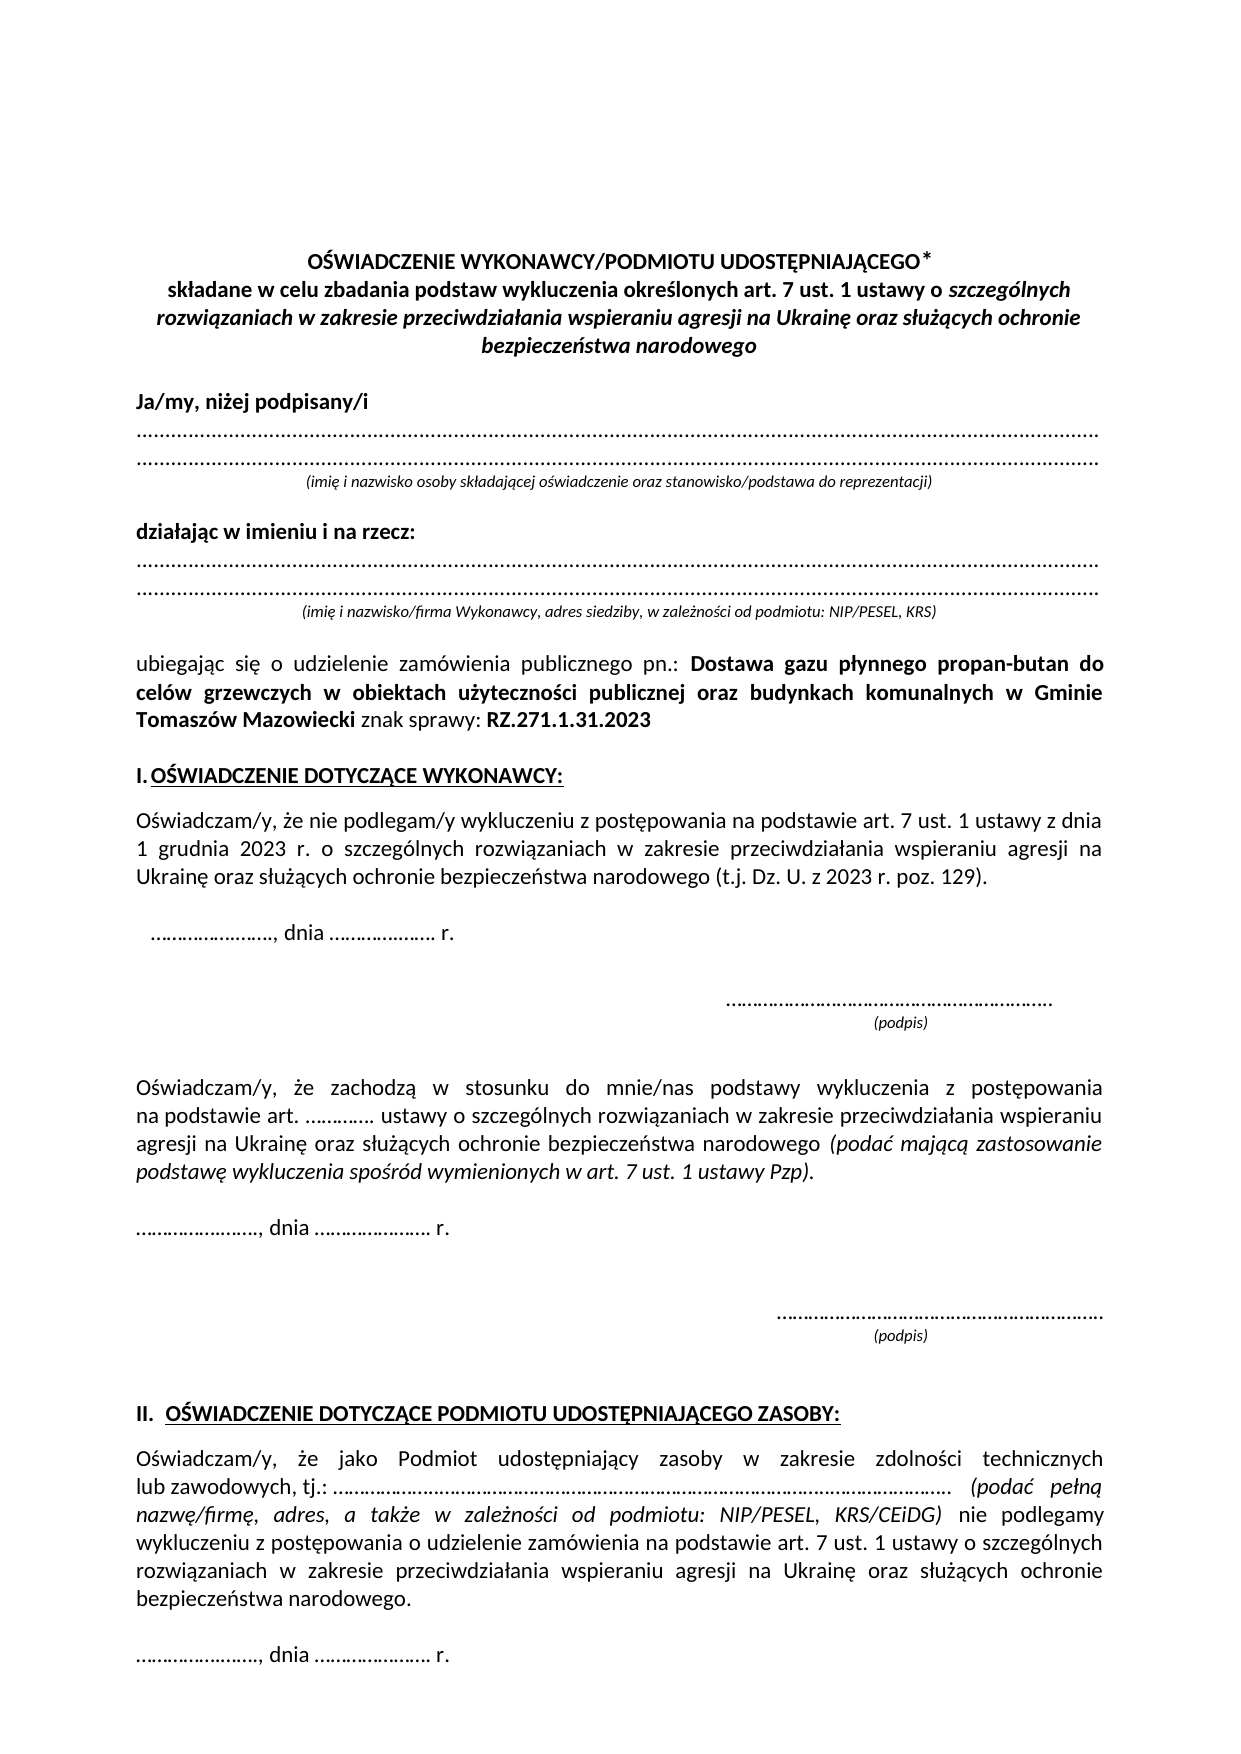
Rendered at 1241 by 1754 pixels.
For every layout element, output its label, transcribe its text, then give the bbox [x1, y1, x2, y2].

text ....................................................................................................................................................................... [136, 545, 1104, 573]
text …………………………………………………….. [136, 1297, 1104, 1325]
list …………….……., dnia ………….……. r. [151, 918, 1104, 946]
text Oświadczam/y, że zachodzą w stosunku do mnie/nas podstawy wykluczenia z postępowania na podstawie art. …………. ustawy o szczególnych rozwiązaniach w zakresie przeciwdziałania wspieraniu agresji na Ukrainę oraz służących ochronie bezpieczeństwa narodowego (podać mającą zastosowanie podstawę wykluczenia spośród wymienionych w art. 7 ust. 1 ustawy Pzp). [136, 1073, 1104, 1185]
text OŚWIADCZENIE WYKONAWCY/PODMIOTU UDOSTĘPNIAJĄCEGO* [136, 245, 1104, 275]
text Oświadczam/y, że jako Podmiot udostępniający zasoby w zakresie zdolności technicznych lub zawodowych, tj.: ………………..………………………………………………………………..………………….. (podać pełną nazwę/firmę, adres, a także w zależności od podmiotu: NIP/PESEL, KRS/CEiDG) nie podlegamy wykluczeniu z postępowania o udzielenie zamówienia na podstawie art. 7 ust. 1 ustawy o szczególnych rozwiązaniach w zakresie przeciwdziałania wspieraniu agresji na Ukrainę oraz służących ochronie bezpieczeństwa narodowego. [136, 1444, 1104, 1612]
text (podpis) [799, 1325, 1104, 1345]
text ....................................................................................................................................................................... [136, 573, 1104, 601]
text .............................................................................................................................................................................................................................................................................................................................................. [136, 415, 1104, 471]
text (podpis) [799, 1012, 1104, 1032]
text …………….……., dnia …………………. r. [136, 1213, 1104, 1241]
list OŚWIADCZENIE DOTYCZĄCE WYKONAWCY: [136, 762, 1104, 790]
text ubiegając się o udzielenie zamówienia publicznego pn.: Dostawa gazu płynnego propan-butan do celów grzewczych w obiektach użyteczności publicznej oraz budynkach komunalnych w Gminie Tomaszów Mazowiecki znak sprawy: RZ.271.1.31.2023 [136, 649, 1104, 734]
text działając w imieniu i na rzecz: [136, 517, 1104, 545]
text (imię i nazwisko osoby składającej oświadczenie oraz stanowisko/podstawa do reprezentacji) [136, 471, 1104, 492]
text …………….……., dnia …………………. r. [136, 1640, 1104, 1668]
text składane w celu zbadania podstaw wykluczenia określonych art. 7 ust. 1 ustawy o szczególnych rozwiązaniach w zakresie przeciwdziałania wspieraniu agresji na Ukrainę oraz służących ochronie bezpieczeństwa narodowego [136, 275, 1104, 359]
text Ja/my, niżej podpisany/i [136, 387, 1104, 415]
list OŚWIADCZENIE DOTYCZĄCE PODMIOTU UDOSTĘPNIAJĄCEGO ZASOBY: [136, 1399, 1104, 1428]
text (imię i nazwisko/firma Wykonawcy, adres siedziby, w zależności od podmiotu: NIP/PESEL, KRS) [136, 601, 1104, 622]
text …………………………………………………….. [136, 984, 1104, 1012]
list Oświadczam/y, że nie podlegam/y wykluczeniu z postępowania na podstawie art. 7 ust. 1 ustawy z dnia 1 grudnia 2023 r. o szczególnych rozwiązaniach w zakresie przeciwdziałania wspieraniu agresji na Ukrainę oraz służących ochronie bezpieczeństwa narodowego (t.j. Dz. U. z 2023 r. poz. 129). [136, 806, 1104, 890]
